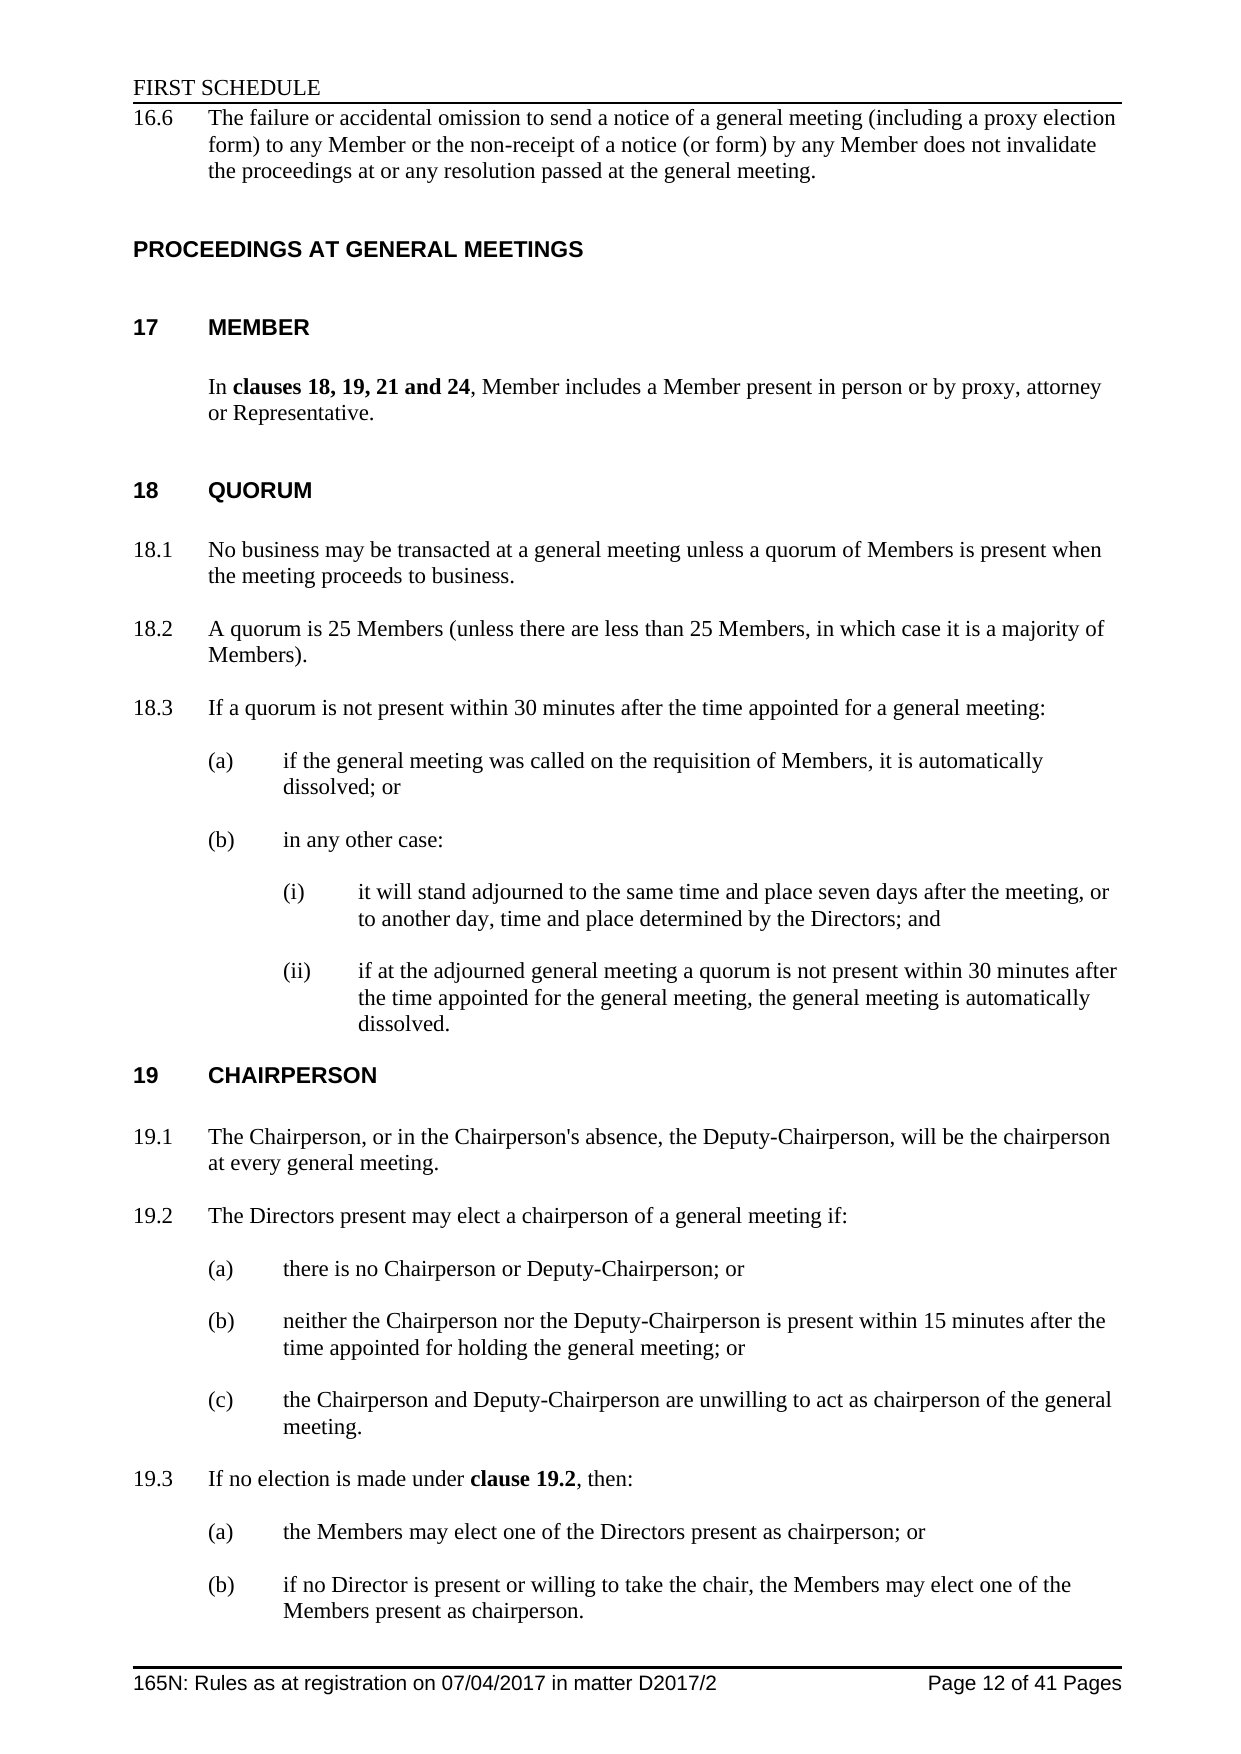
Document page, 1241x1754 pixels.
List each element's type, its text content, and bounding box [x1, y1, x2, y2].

text 19.2 The Directors present may elect a chairperson of a general meeting if: [133, 1202, 1122, 1228]
text 19.1 The Chairperson, or in the Chairperson's absence, the Deputy-Chairperson, will be the chairperson at every general meeting. [133, 1123, 1122, 1176]
text (b) neither the Chairperson nor the Deputy-Chairperson is present within 15 minutes after the time appointed for holding the general meeting; or [208, 1307, 1122, 1360]
text (a) if the general meeting was called on the requisition of Members, it is automatically dissolved; or [208, 747, 1122, 799]
text (ii) if at the adjourned general meeting a quorum is not present within 30 minutes after the time appointed for the general meeting, the general meeting is automatically dissolved. [283, 957, 1122, 1037]
text 18.2 A quorum is 25 Members (unless there are less than 25 Members, in which case it is a majority of Members). [133, 615, 1122, 668]
text 16.6 The failure or accidental omission to send a notice of a general meeting (including a proxy election form) to any Member or the non-receipt of a notice (or form) by any Member does not invalidate the proceedings at or any resolution passed at the general meeting. [133, 104, 1122, 183]
text (b) if no Director is present or willing to take the chair, the Members may elect one of the Members present as chairperson. [208, 1571, 1122, 1624]
text 18.3 If a quorum is not present within 30 minutes after the time appointed for a general meeting: [133, 694, 1122, 720]
subtitle 17 MEMBER [133, 314, 1122, 340]
subtitle 18 QUORUM [133, 477, 1122, 503]
text PROCEEDINGS AT GENERAL MEETINGS [133, 236, 1122, 262]
text (a) there is no Chairperson or Deputy-Chairperson; or [133, 1255, 1122, 1281]
text In clauses 18, 19, 21 and 24, Member includes a Member present in person or by proxy, attorney or Representative. [208, 373, 1122, 426]
text (a) the Members may elect one of the Directors present as chairperson; or [133, 1518, 1122, 1544]
text (c) the Chairperson and Deputy-Chairperson are unwilling to act as chairperson of the general meeting. [208, 1386, 1122, 1439]
text 18.1 No business may be transacted at a general meeting unless a quorum of Members is present when the meeting proceeds to business. [133, 536, 1122, 588]
text (i) it will stand adjourned to the same time and place seven days after the meeting, or to another day, time and place determined by the Directors; and [283, 878, 1122, 931]
text 19.3 If no election is made under clause 19.2, then: [133, 1466, 1122, 1492]
subtitle 19 CHAIRPERSON [133, 1062, 1122, 1088]
text (b) in any other case: [133, 826, 1122, 852]
